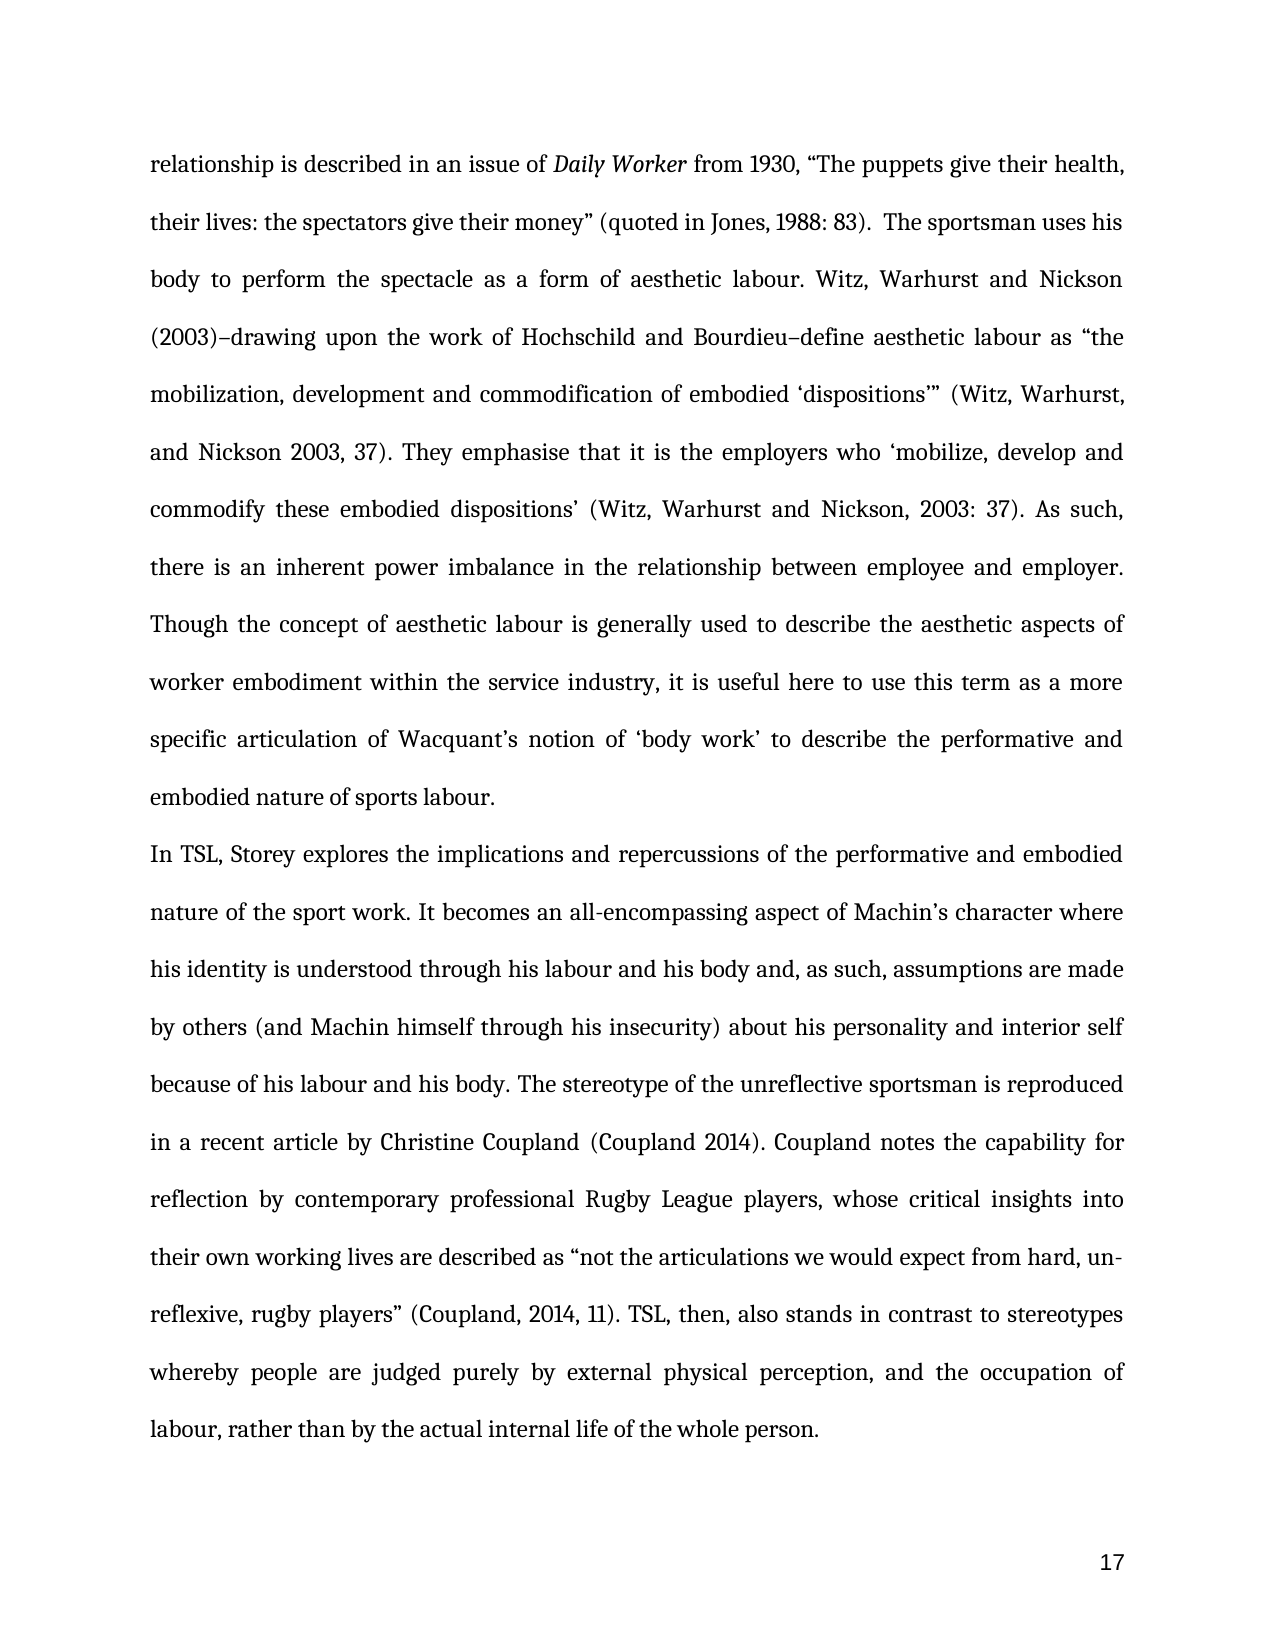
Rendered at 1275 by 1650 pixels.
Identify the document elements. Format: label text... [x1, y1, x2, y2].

text In TSL, Storey explores the implications and repercussions of the performative and embodied nature of the sport work. It becomes an all-encompassing aspect of Machin’s character where his identity is understood through his labour and his body and, as such, assumptions are made by others (and Machin himself through his insecurity) about his personality and interior self because of his labour and his body. The stereotype of the unreflective sportsman is reproduced in a recent article by Christine Coupland (Coupland 2014). Coupland notes the capability for reflection by contemporary professional Rugby League players, whose critical insights into their own working lives are described as “not the articulations we would expect from hard, un-reflexive, rugby players” (Coupland, 2014, 11). TSL, then, also stands in contrast to stereotypes whereby people are judged purely by external physical perception, and the occupation of labour, rather than by the actual internal life of the whole person. [150, 840, 1125, 1444]
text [150, 150, 1125, 811]
